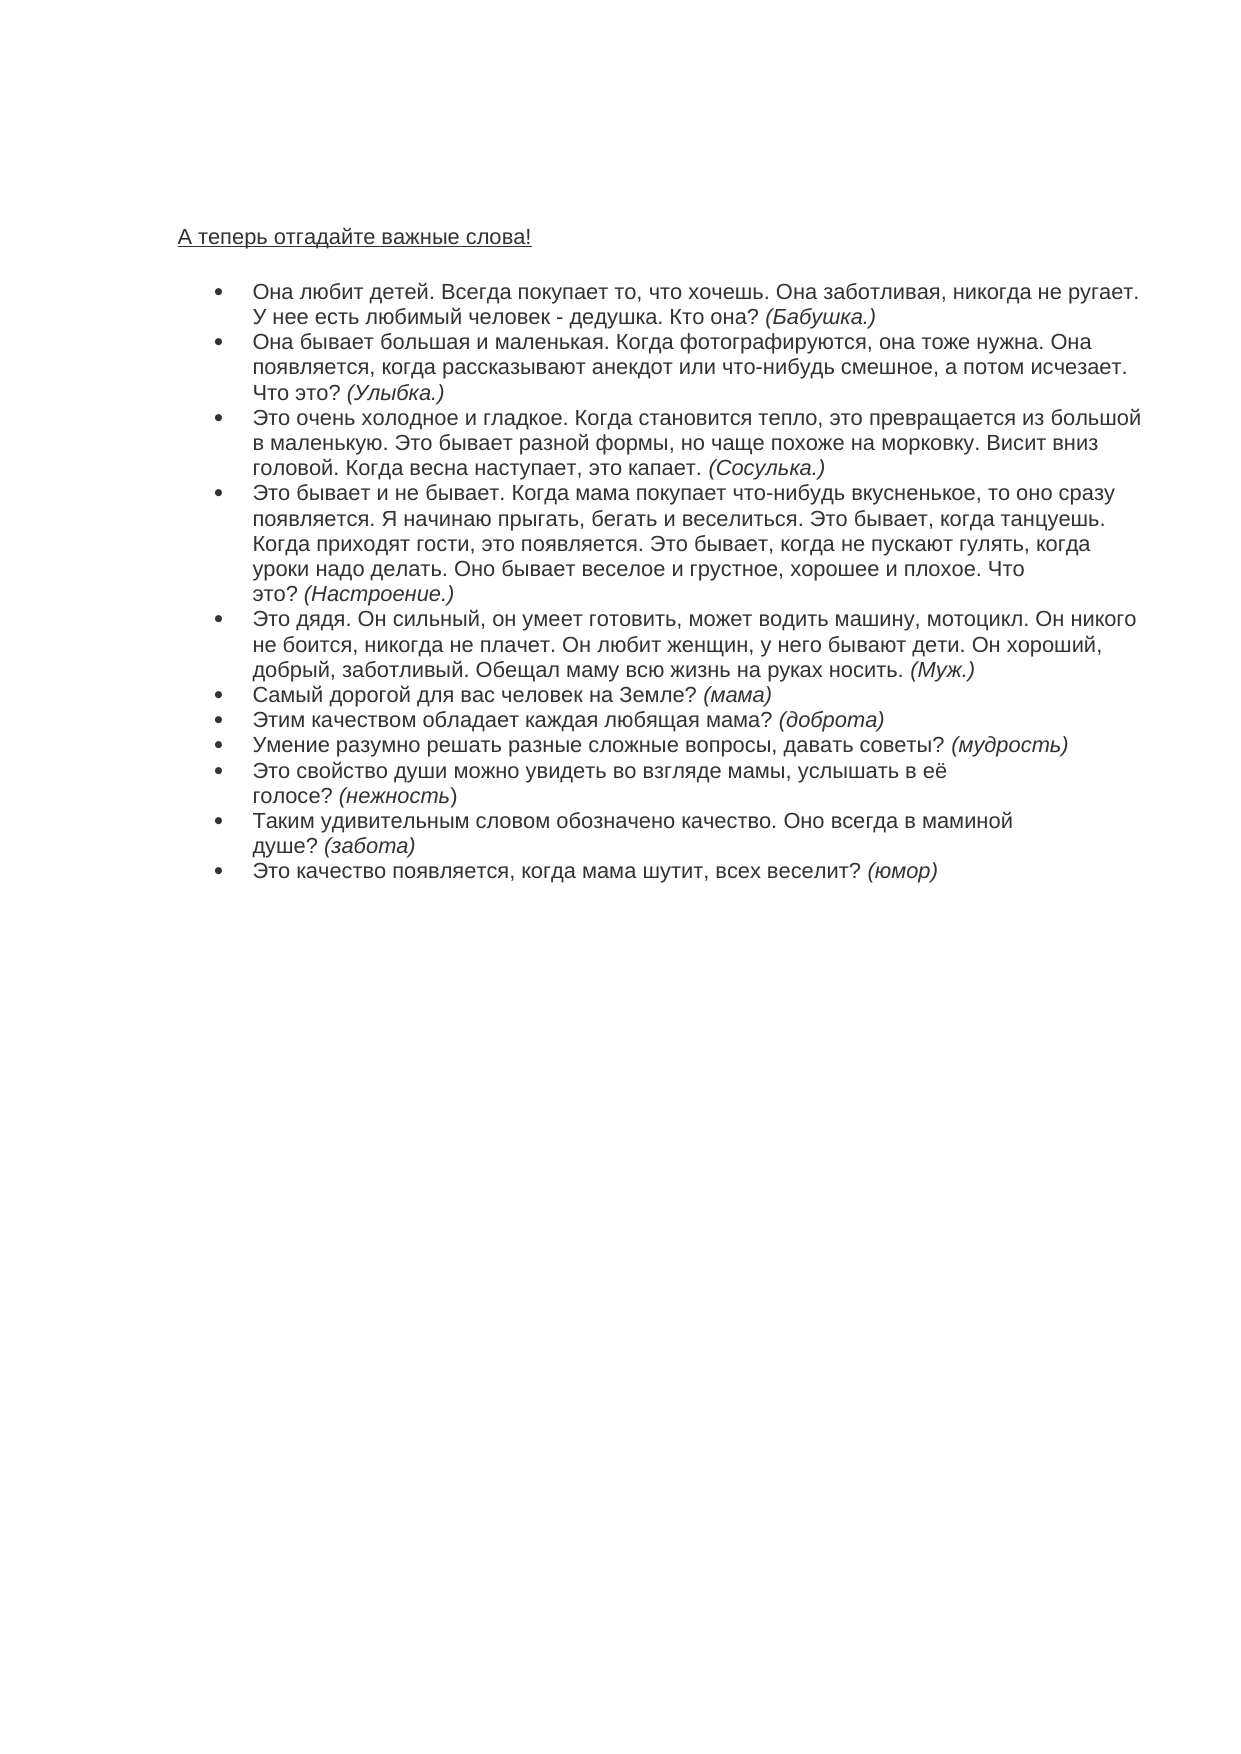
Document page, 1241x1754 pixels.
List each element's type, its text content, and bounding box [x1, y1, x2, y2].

list Самый дорогой для вас человек на Земле? (мама) [215, 682, 1152, 707]
list Этим качеством обладает каждая любящая мама? (доброта) [215, 707, 1152, 732]
list Это бывает и не бывает. Когда мама покупает что-нибудь вкусненькое, то оно сразу появляется. Я начинаю прыгать, бегать и веселиться. Это бывает, когда танцуешь. Когда приходят гости, это появляется. Это бывает, когда не пускают гулять, когда уроки надо делать. Оно бывает веселое и грустное, хорошее и плохое. Что это? (Настроение.) [215, 480, 1152, 606]
list Это очень холодное и гладкое. Когда становится тепло, это превращается из большой в маленькую. Это бывает разной формы, но чаще похоже на морковку. Висит вниз головой. Когда весна наступает, это капает. (Сосулька.) [215, 404, 1152, 480]
list Это свойство души можно увидеть во взгляде мамы, услышать в её голосе? (нежность) [215, 757, 1152, 808]
list Таким удивительным словом обозначено качество. Оно всегда в маминой душе? (забота) [215, 808, 1152, 858]
list Она бывает большая и маленькая. Когда фотографируются, она тоже нужна. Она появляется, когда рассказывают анекдот или что-нибудь смешное, а потом исчезает. Что это? (Улыбка.) [215, 329, 1152, 404]
list Это качество появляется, когда мама шутит, всех веселит? (юмор) [215, 858, 1152, 883]
list Она любит детей. Всегда покупает то, что хочешь. Она заботливая, никогда не ругает. У нее есть любимый человек - дедушка. Кто она? (Бабушка.) [215, 278, 1152, 329]
list Это дядя. Он сильный, он умеет готовить, может водить машину, мотоцикл. Он никого не боится, никогда не плачет. Он любит женщин, у него бывают дети. Он хороший, добрый, заботливый. Обещал маму всю жизнь на руках носить. (Муж.) [215, 606, 1152, 682]
list Умение разумно решать разные сложные вопросы, давать советы? (мудрость) [215, 732, 1152, 757]
text А теперь отгадайте важные слова! [177, 224, 1152, 249]
